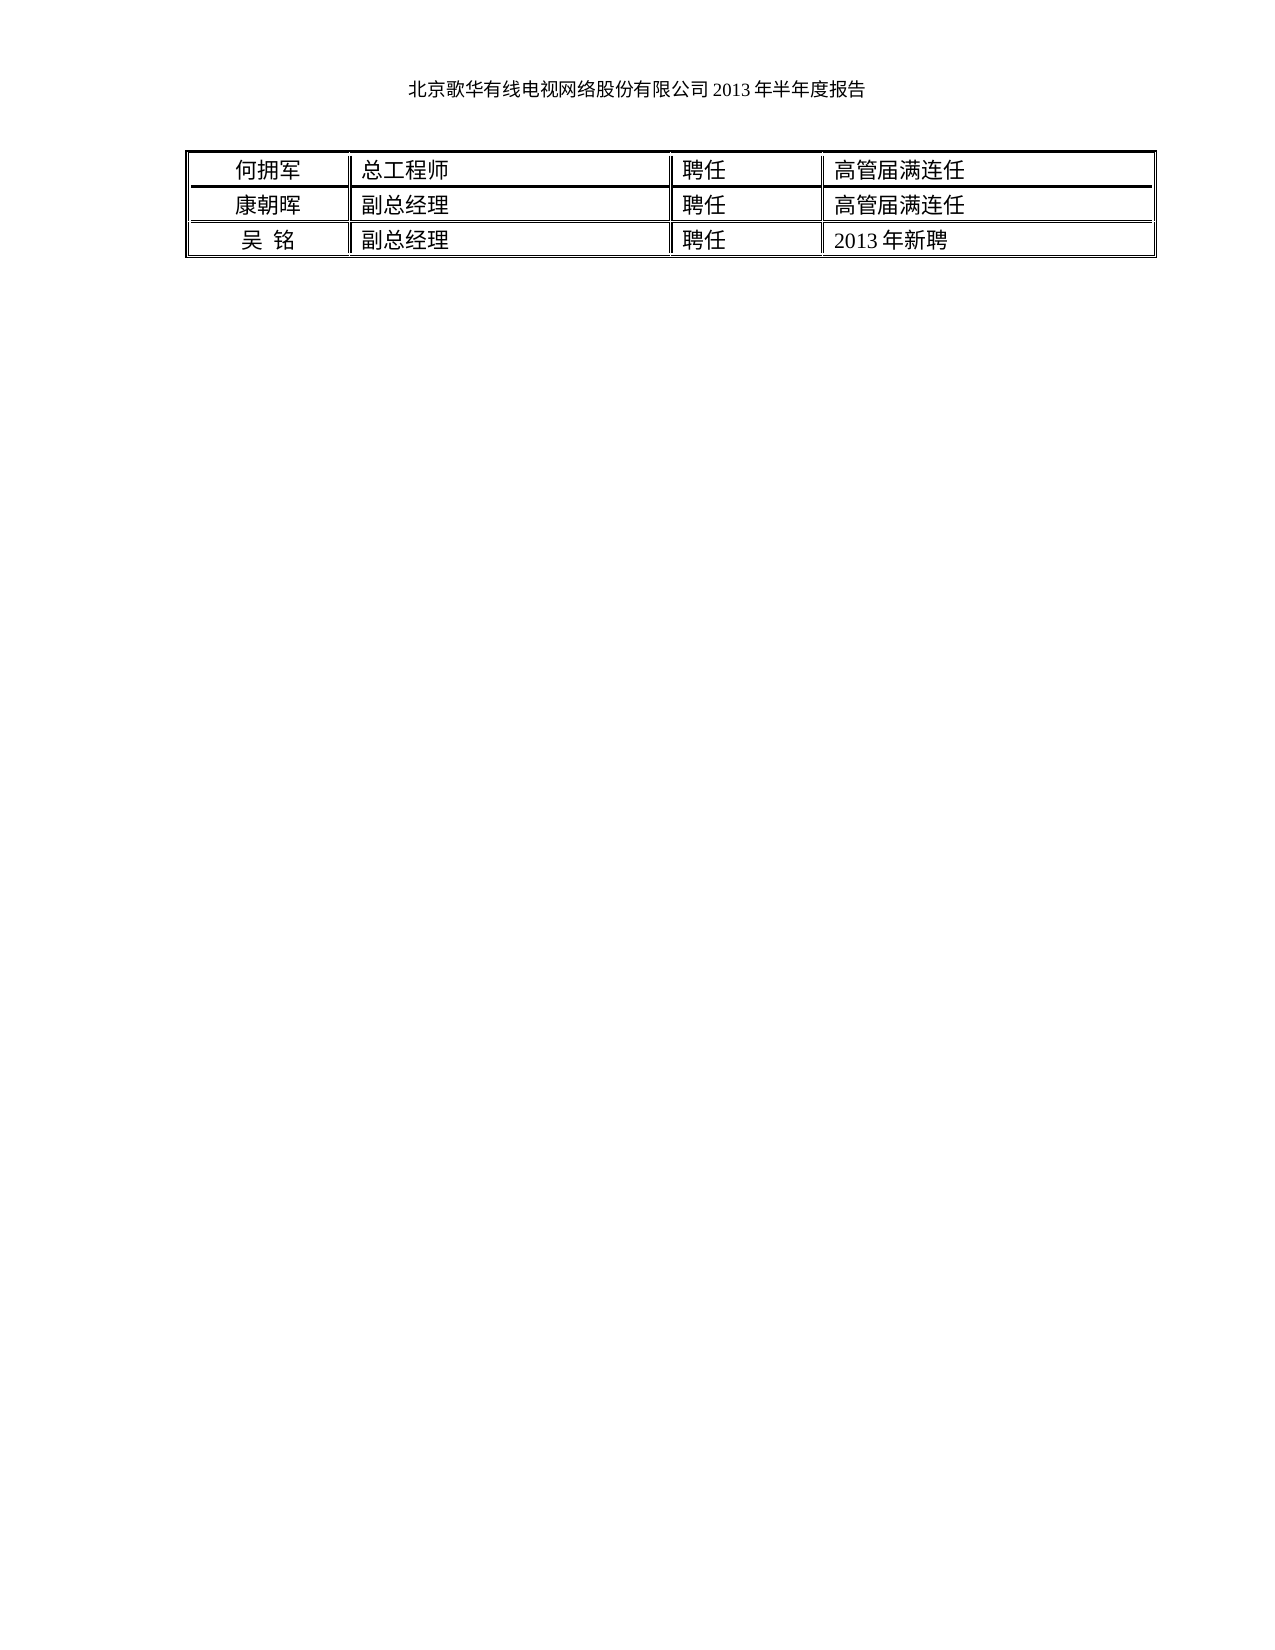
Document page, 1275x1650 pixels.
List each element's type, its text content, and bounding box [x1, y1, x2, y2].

table_cell 高管届满连任 [823, 153, 1154, 185]
table_cell 聘任 [671, 153, 823, 185]
table_cell 副总经理 [350, 220, 671, 255]
table_cell 聘任 [673, 188, 821, 220]
table_cell 康朝晖 [189, 185, 348, 220]
table_cell 副总经理 [352, 188, 669, 220]
table_cell 聘任 [671, 223, 823, 255]
table_cell 2013年新聘 [823, 220, 1155, 255]
table_cell 高管届满连任 [824, 185, 1154, 220]
table_cell 何拥军 [189, 152, 350, 185]
table_cell 总工程师 [350, 152, 671, 185]
table_cell 吴 铭 [187, 220, 350, 255]
